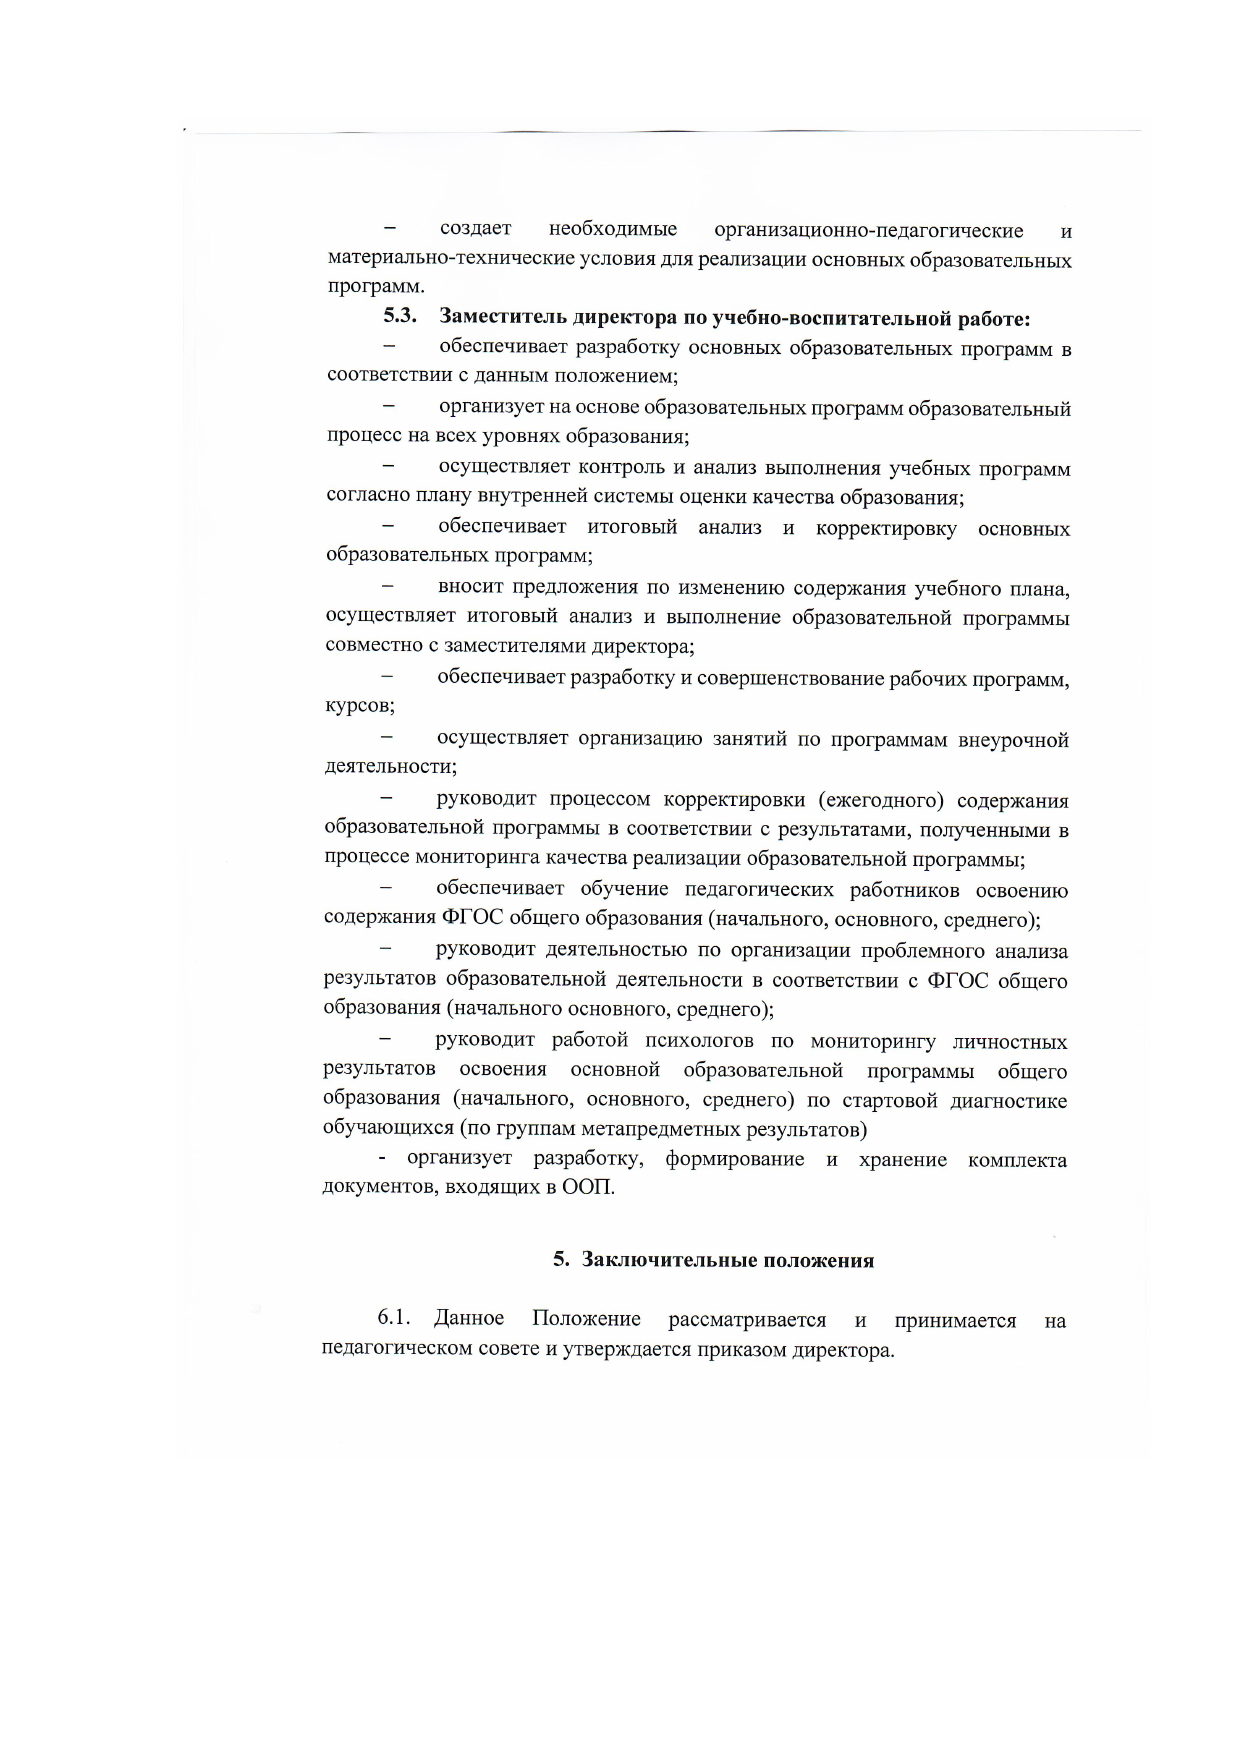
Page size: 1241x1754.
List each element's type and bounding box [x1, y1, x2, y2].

picture [177, 118, 1151, 1459]
